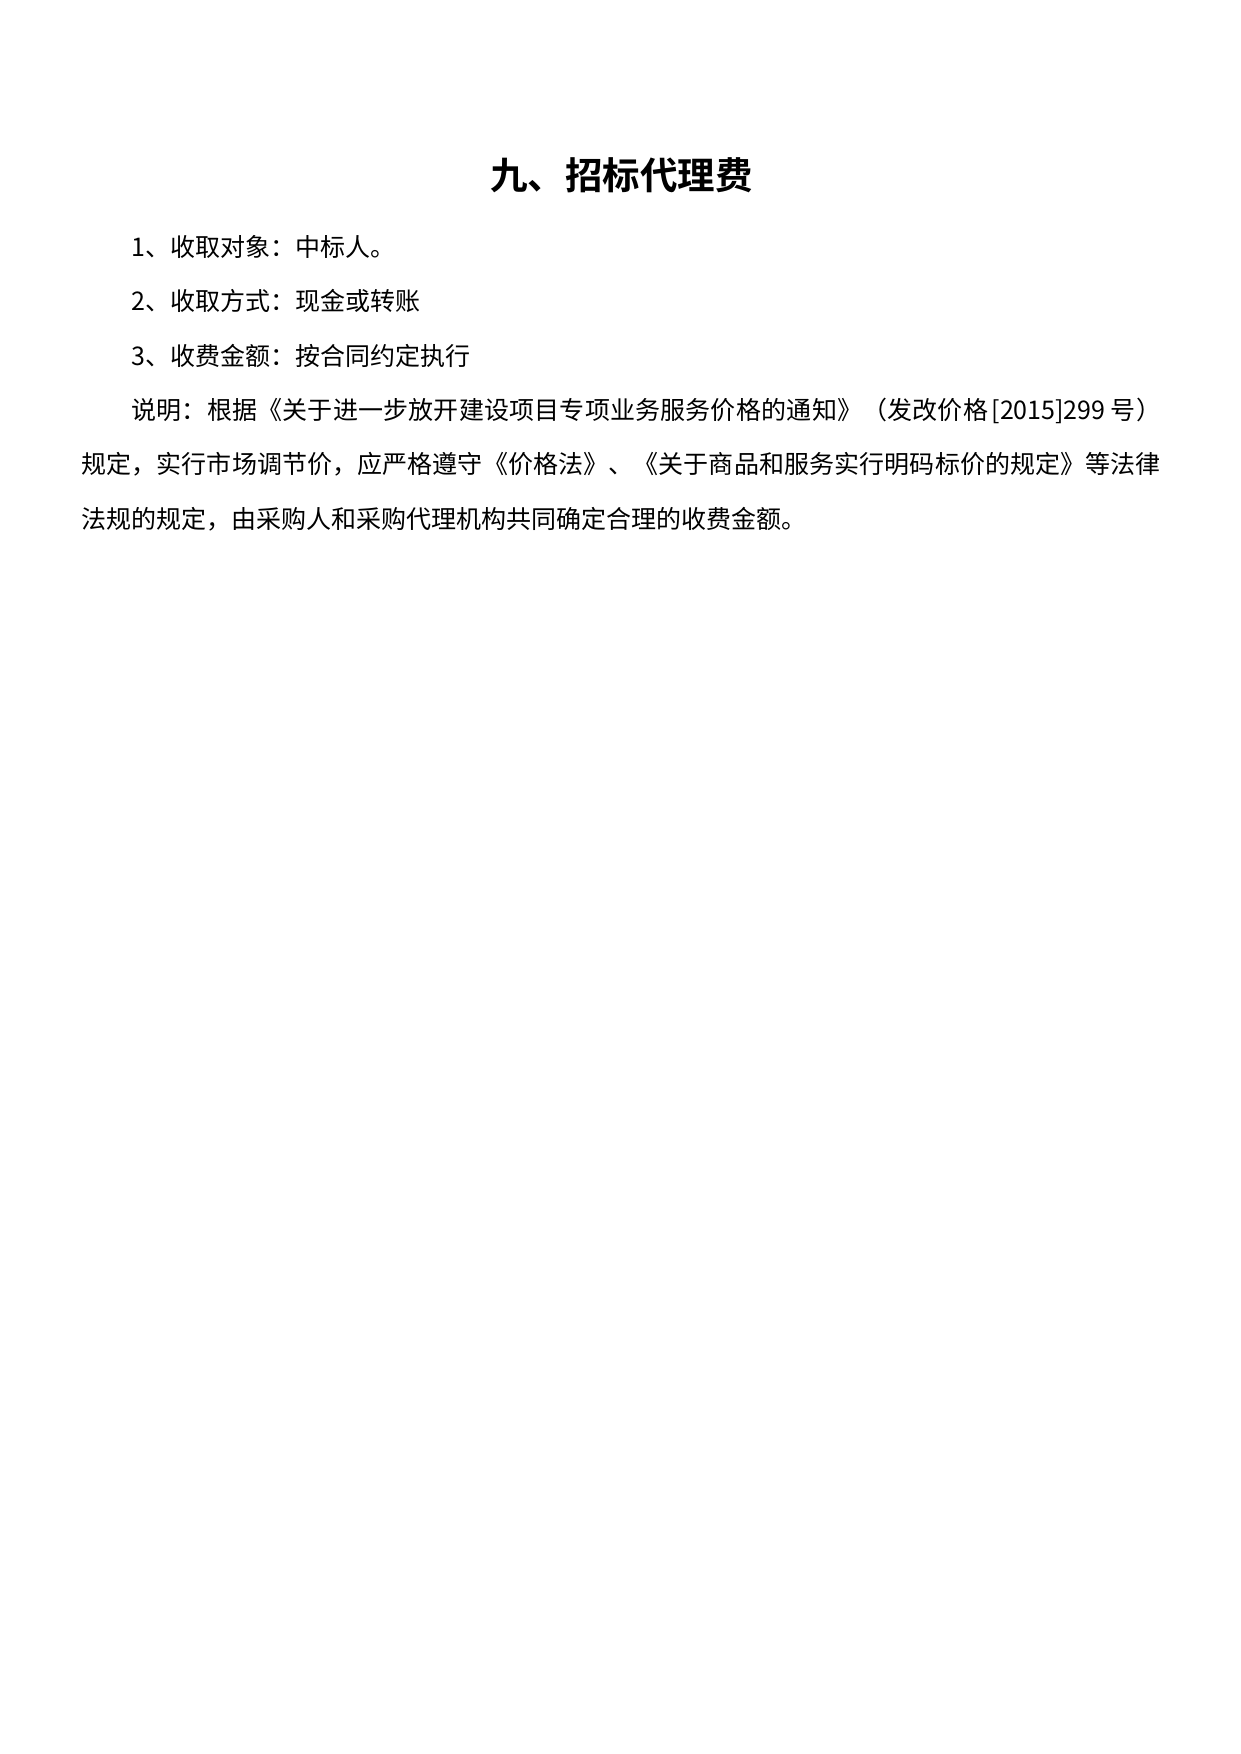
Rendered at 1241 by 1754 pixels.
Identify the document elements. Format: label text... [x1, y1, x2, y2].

text 说明：根据《关于进一步放开建设项目专项业务服务价格的通知》（发改价格[2015]299号）规定，实行市场调节价，应严格遵守《价格法》、《关于商品和服务实行明码标价的规定》等法律法规的规定，由采购人和采购代理机构共同确定合理的收费金额。 [81, 390, 1161, 535]
text 2、收取方式：现金或转账 [81, 282, 1161, 318]
text 3、收费金额：按合同约定执行 [81, 336, 1161, 372]
title 九、招标代理费 [81, 146, 1161, 200]
text 1、收取对象：中标人。 [81, 227, 1161, 263]
